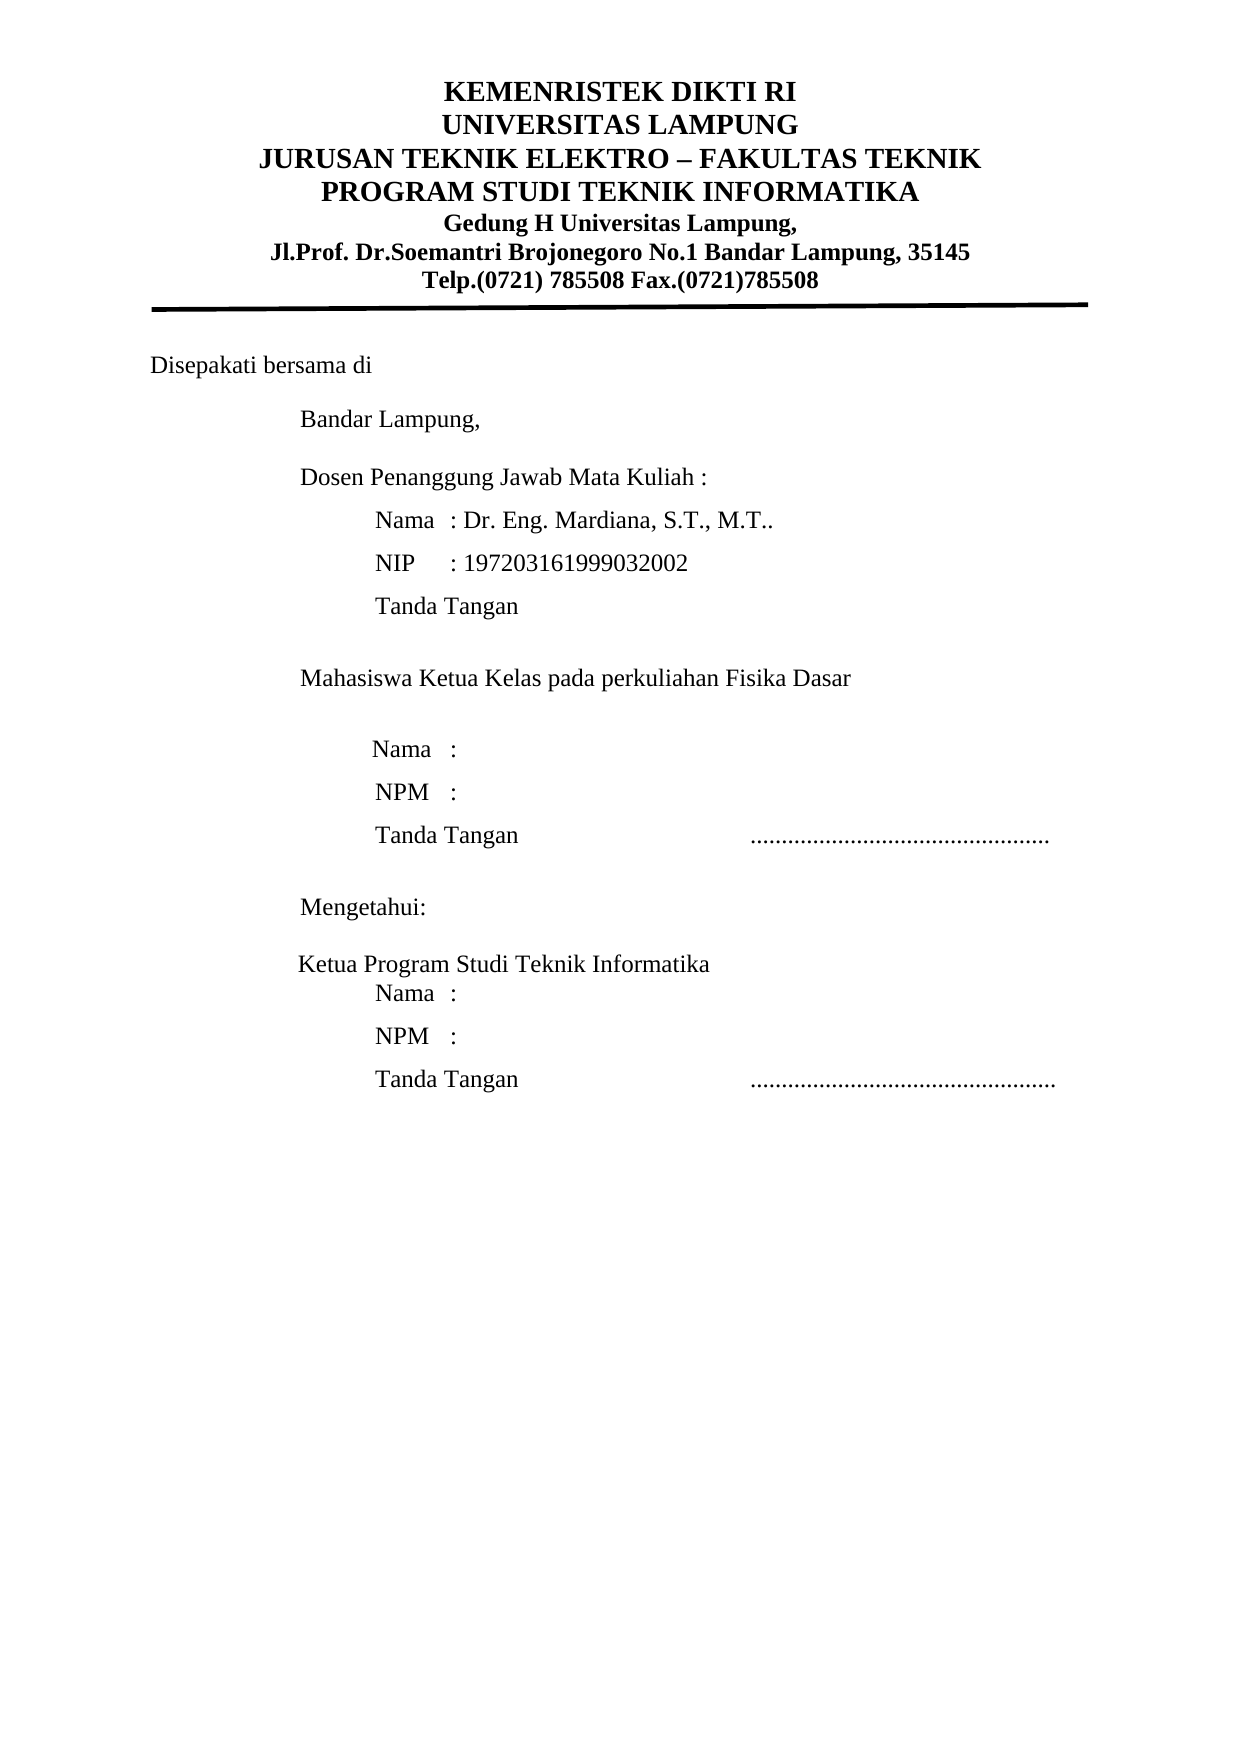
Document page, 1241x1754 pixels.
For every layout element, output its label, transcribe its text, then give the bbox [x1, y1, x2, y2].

text Tanda Tangan ................................................ [150, 820, 1090, 849]
text Mahasiswa Ketua Kelas pada perkuliahan Fisika Dasar [225, 663, 1090, 692]
text Tanda Tangan [298, 591, 1090, 620]
text Ketua Program Studi Teknik Informatika [223, 949, 1090, 978]
text Dosen Penanggung Jawab Mata Kuliah : [150, 462, 1090, 490]
text Bandar Lampung, [225, 404, 1090, 433]
text Disepakati bersama di [150, 350, 1090, 379]
text NIP : 197203161999032002 [298, 548, 1090, 577]
text NPM : [150, 777, 1090, 806]
text Nama : Dr. Eng. Mardiana, S.T., M.T.. [298, 505, 1090, 533]
text Mengetahui: [150, 892, 1090, 921]
text Nama : [150, 734, 1090, 763]
text Nama : [298, 978, 1090, 1006]
text Tanda Tangan ................................................. [298, 1064, 1090, 1093]
text NPM : [298, 1021, 1090, 1049]
